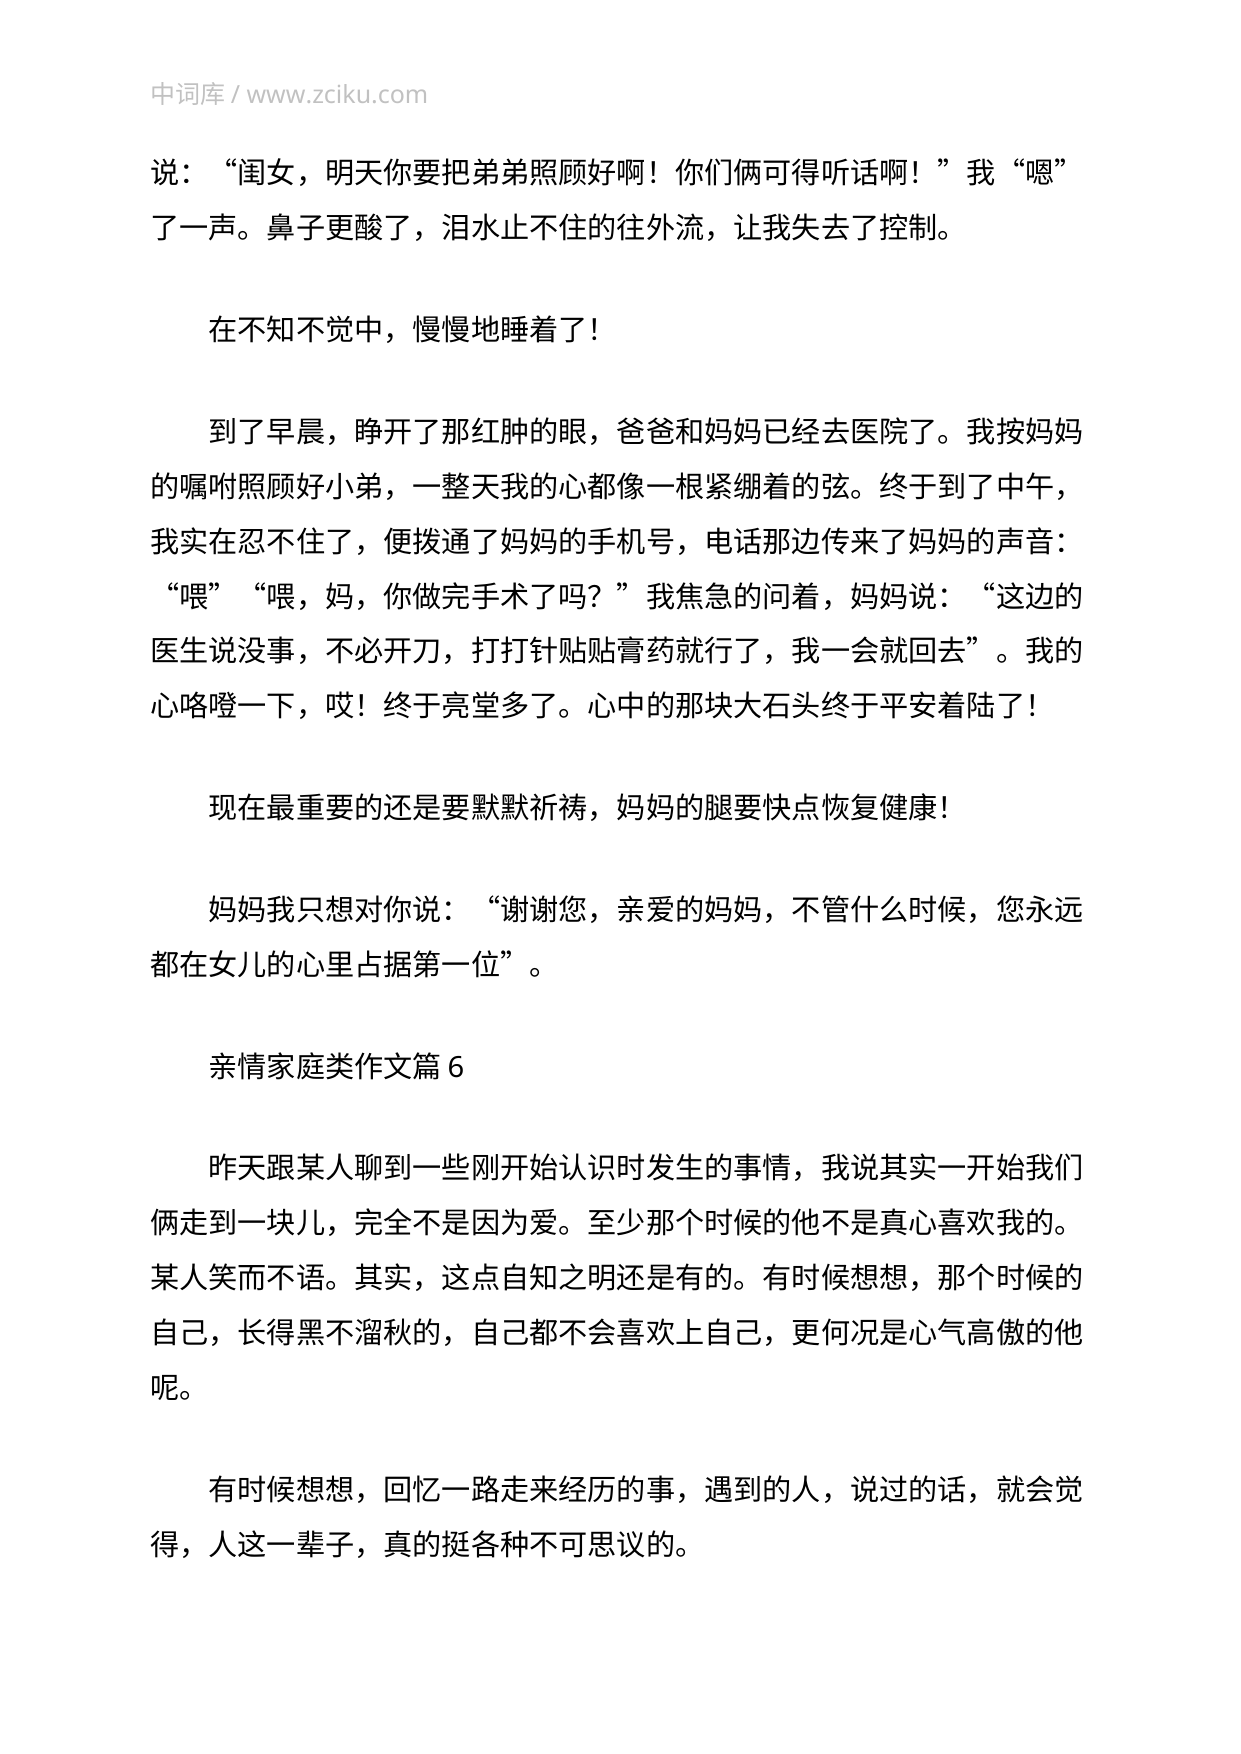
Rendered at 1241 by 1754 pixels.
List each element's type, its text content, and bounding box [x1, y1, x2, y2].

text 亲情家庭类作文篇6 [150, 1043, 1090, 1086]
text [150, 150, 1090, 247]
text 在不知不觉中，慢慢地睡着了！ [150, 307, 1090, 349]
text 昨天跟某人聊到一些刚开始认识时发生的事情，我说其实一开始我们俩走到一块儿，完全不是因为爱。至少那个时候的他不是真心喜欢我的。某人笑而不语。其实，这点自知之明还是有的。有时候想想，那个时候的自己，长得黑不溜秋的，自己都不会喜欢上自己，更何况是心气高傲的他呢。 [150, 1145, 1090, 1407]
text 妈妈我只想对你说：“谢谢您，亲爱的妈妈，不管什么时候，您永远都在女儿的心里占据第一位”。 [150, 886, 1090, 984]
text 有时候想想，回忆一路走来经历的事，遇到的人，说过的话，就会觉得，人这一辈子，真的挺各种不可思议的。 [150, 1466, 1090, 1564]
text 到了早晨，睁开了那红肿的眼，爸爸和妈妈已经去医院了。我按妈妈的嘱咐照顾好小弟，一整天我的心都像一根紧绷着的弦。终于到了中午，我实在忍不住了，便拨通了妈妈的手机号，电话那边传来了妈妈的声音：“喂”“喂，妈，你做完手术了吗？”我焦急的问着，妈妈说：“这边的医生说没事，不必开刀，打打针贴贴膏药就行了，我一会就回去”。我的心咯噔一下，哎！终于亮堂多了。心中的那块大石头终于平安着陆了！ [150, 408, 1090, 725]
text 现在最重要的还是要默默祈祷，妈妈的腿要快点恢复健康！ [150, 785, 1090, 827]
